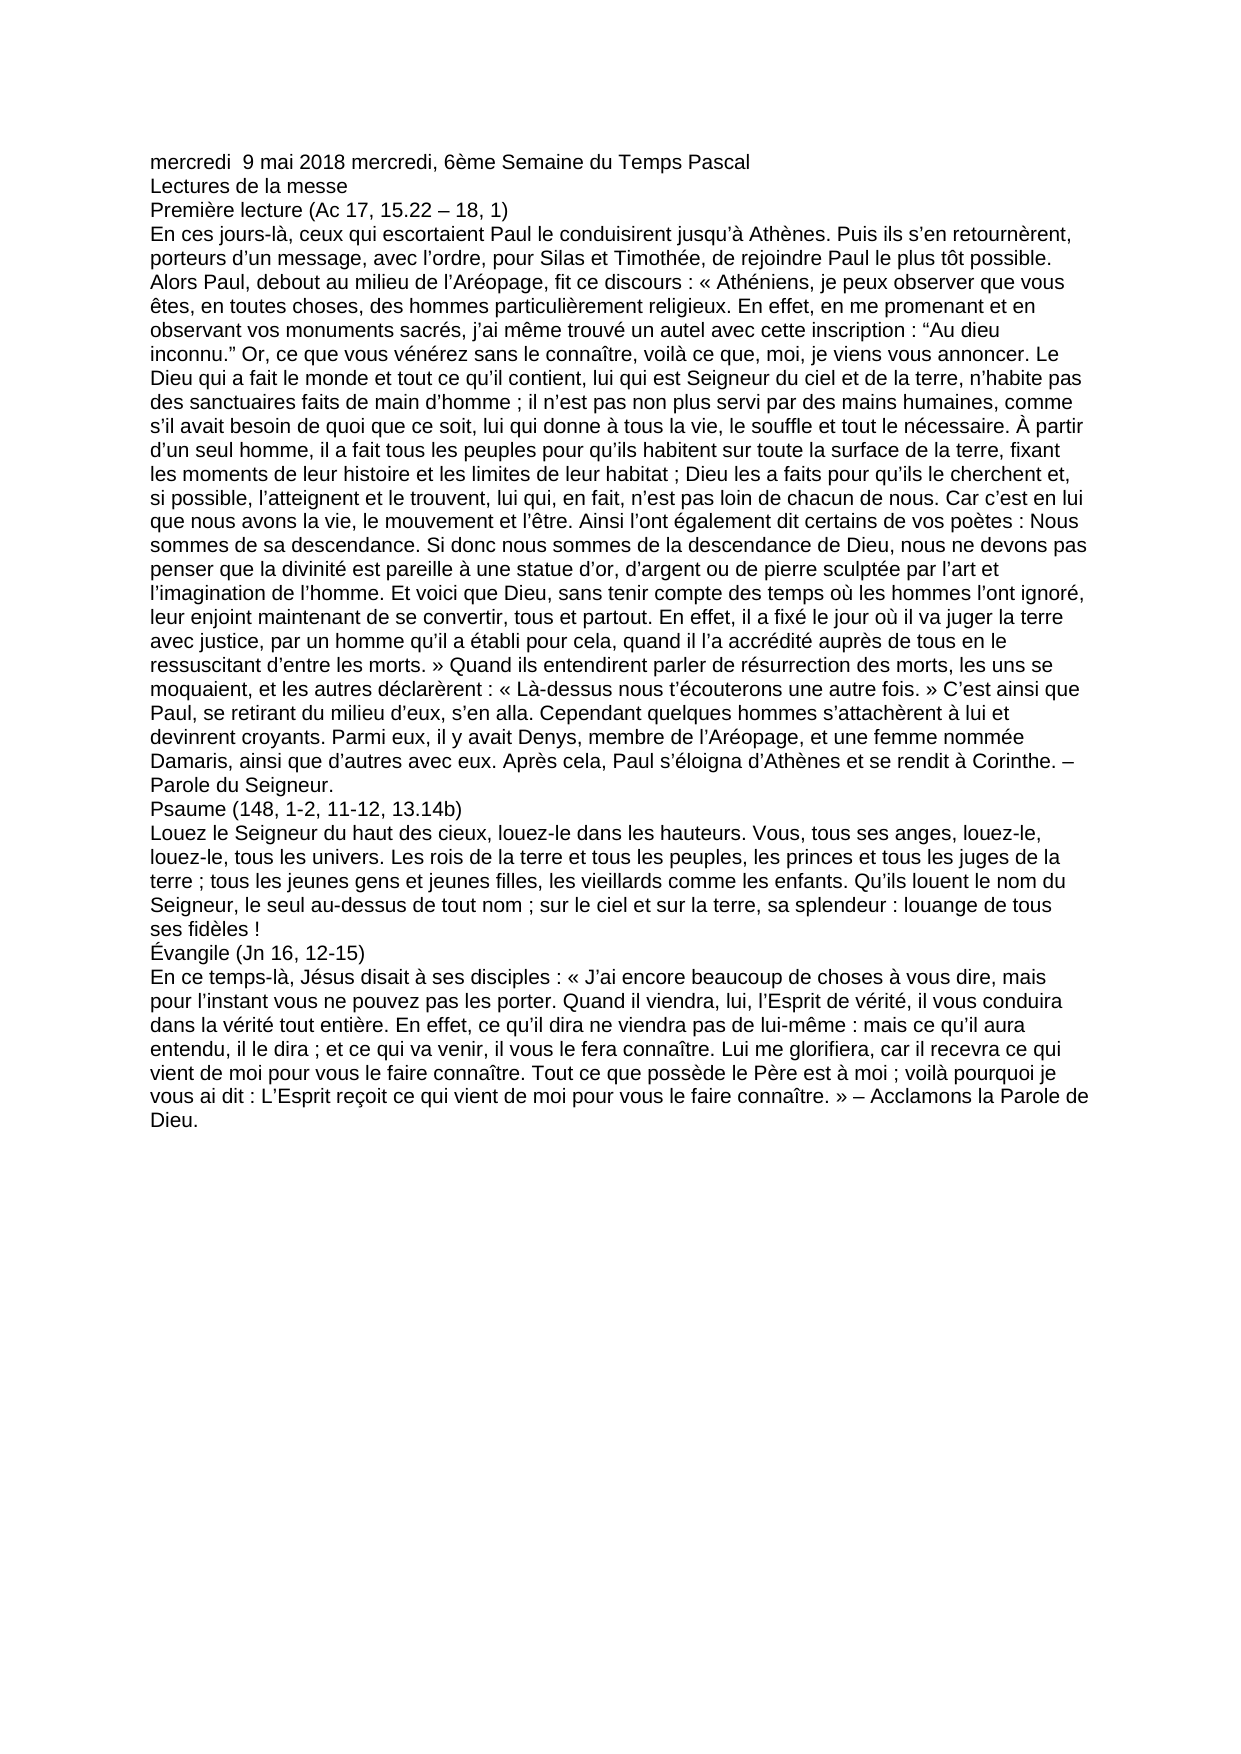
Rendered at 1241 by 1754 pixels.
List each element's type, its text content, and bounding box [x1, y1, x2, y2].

text En ce temps-là, Jésus disait à ses disciples : « J’ai encore beaucoup de choses à vous dire, mais pour l’instant vous ne pouvez pas les porter. Quand il viendra, lui, l’Esprit de vérité, il vous conduira dans la vérité tout entière. En effet, ce qu’il dira ne viendra pas de lui-même : mais ce qu’il aura entendu, il le dira ; et ce qui va venir, il vous le fera connaître. Lui me glorifiera, car il recevra ce qui vient de moi pour vous le faire connaître. Tout ce que possède le Père est à moi ; voilà pourquoi je vous ai dit : L’Esprit reçoit ce qui vient de moi pour vous le faire connaître. » – Acclamons la Parole de Dieu. [150, 964, 1090, 1132]
text En ces jours-là, ceux qui escortaient Paul le conduisirent jusqu’à Athènes. Puis ils s’en retournèrent, porteurs d’un message, avec l’ordre, pour Silas et Timothée, de rejoindre Paul le plus tôt possible. Alors Paul, debout au milieu de l’Aréopage, fit ce discours : « Athéniens, je peux observer que vous êtes, en toutes choses, des hommes particulièrement religieux. En effet, en me promenant et en observant vos monuments sacrés, j’ai même trouvé un autel avec cette inscription : “Au dieu inconnu.” Or, ce que vous vénérez sans le connaître, voilà ce que, moi, je viens vous annoncer. Le Dieu qui a fait le monde et tout ce qu’il contient, lui qui est Seigneur du ciel et de la terre, n’habite pas des sanctuaires faits de main d’homme ; il n’est pas non plus servi par des mains humaines, comme s’il avait besoin de quoi que ce soit, lui qui donne à tous la vie, le souffle et tout le nécessaire. À partir d’un seul homme, il a fait tous les peuples pour qu’ils habitent sur toute la surface de la terre, fixant les moments de leur histoire et les limites de leur habitat ; Dieu les a faits pour qu’ils le cherchent et, si possible, l’atteignent et le trouvent, lui qui, en fait, n’est pas loin de chacun de nous. Car c’est en lui que nous avons la vie, le mouvement et l’être. Ainsi l’ont également dit certains de vos poètes : Nous sommes de sa descendance. Si donc nous sommes de la descendance de Dieu, nous ne devons pas penser que la divinité est pareille à une statue d’or, d’argent ou de pierre sculptée par l’art et l’imagination de l’homme. Et voici que Dieu, sans tenir compte des temps où les hommes l’ont ignoré, leur enjoint maintenant de se convertir, tous et partout. En effet, il a fixé le jour où il va juger la terre avec justice, par un homme qu’il a établi pour cela, quand il l’a accrédité auprès de tous en le ressuscitant d’entre les morts. » Quand ils entendirent parler de résurrection des morts, les uns se moquaient, et les autres déclarèrent : « Là-dessus nous t’écouterons une autre fois. » C’est ainsi que Paul, se retirant du milieu d’eux, s’en alla. Cependant quelques hommes s’attachèrent à lui et devinrent croyants. Parmi eux, il y avait Denys, membre de l’Aréopage, et une femme nommée Damaris, ainsi que d’autres avec eux. Après cela, Paul s’éloigna d’Athènes et se rendit à Corinthe. – Parole du Seigneur. [150, 222, 1090, 797]
text Louez le Seigneur du haut des cieux, louez-le dans les hauteurs. Vous, tous ses anges, louez-le, louez-le, tous les univers. Les rois de la terre et tous les peuples, les princes et tous les juges de la terre ; tous les jeunes gens et jeunes filles, les vieillards comme les enfants. Qu’ils louent le nom du Seigneur, le seul au-dessus de tout nom ; sur le ciel et sur la terre, sa splendeur : louange de tous ses fidèles ! [150, 821, 1090, 941]
